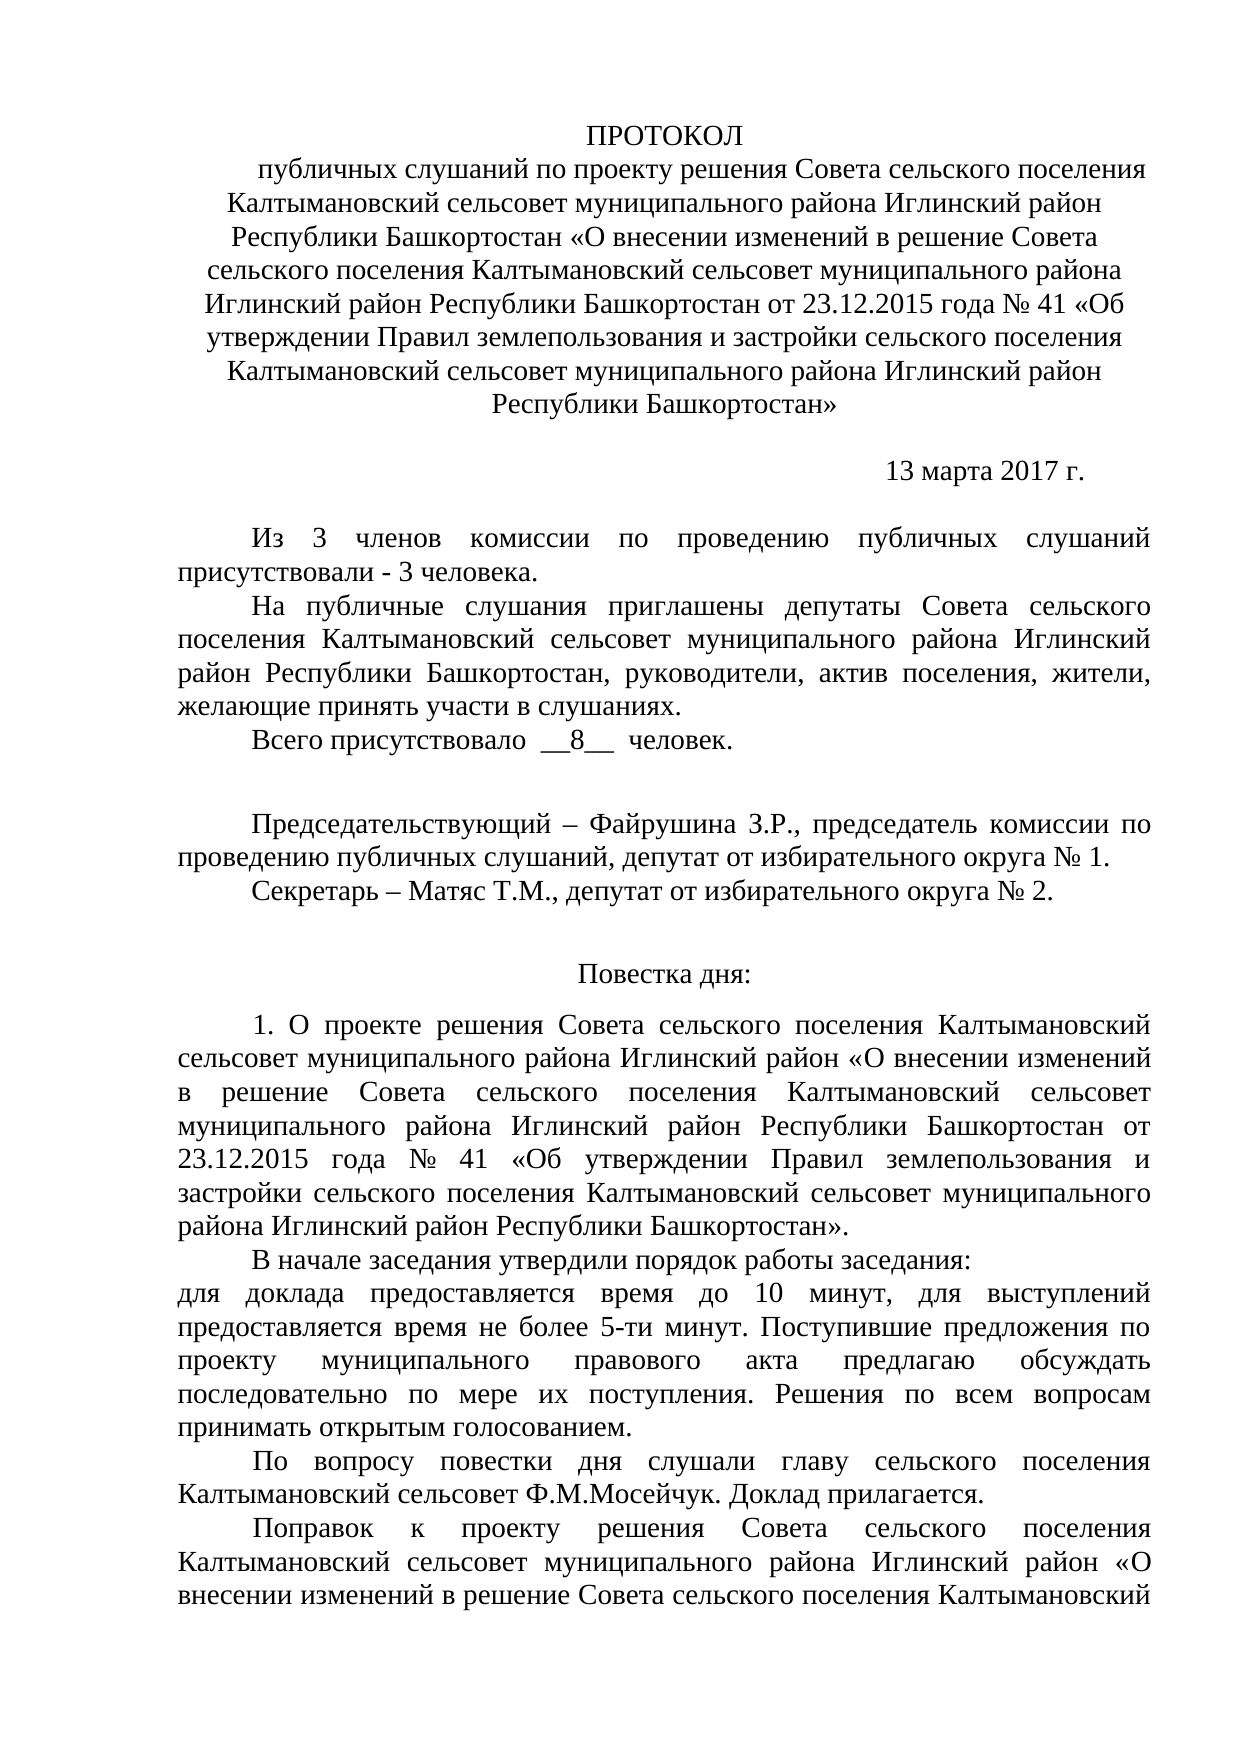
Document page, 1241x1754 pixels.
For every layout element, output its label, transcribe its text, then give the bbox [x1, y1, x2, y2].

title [177, 1510, 1152, 1611]
text ПРОТОКОЛ [177, 118, 1152, 152]
text 13 марта 2017 г. [177, 453, 1152, 487]
text для доклада предоставляется время до 10 минут, для выступлений предоставляется время не более 5-ти минут. Поступившие предложения по проекту муниципального правового акта предлагаю обсуждать последовательно по мере их поступления. Решения по всем вопросам принимать открытым голосованием. [177, 1275, 1152, 1443]
title 1. О проекте решения Совета сельского поселения Калтымановский сельсовет муниципального района Иглинский район «О внесении изменений в решение Совета сельского поселения Калтымановский сельсовет муниципального района Иглинский район Республики Башкортостан от 23.12.2015 года № 41 «Об утверждении Правил землепользования и застройки сельского поселения Калтымановский сельсовет муниципального района Иглинский район Республики Башкортостан». [177, 1007, 1152, 1242]
text По вопросу повестки дня слушали главу сельского поселения Калтымановский сельсовет Ф.М.Мосейчук. Доклад прилагается. [177, 1443, 1152, 1510]
text Из 3 членов комиссии по проведению публичных слушаний присутствовали - 3 человека. [177, 521, 1152, 588]
text На публичные слушания приглашены депутаты Совета сельского поселения Калтымановский сельсовет муниципального района Иглинский район Республики Башкортостан, руководители, актив поселения, жители, желающие принять участи в слушаниях. [177, 588, 1152, 722]
text Председательствующий – Файрушина З.Р., председатель комиссии по проведению публичных слушаний, депутат от избирательного округа № 1. [177, 806, 1152, 873]
text Повестка дня: [177, 957, 1152, 990]
text В начале заседания утвердили порядок работы заседания: [177, 1242, 1152, 1275]
title публичных слушаний по проекту решения Совета сельского поселения Калтымановский сельсовет муниципального района Иглинский район Республики Башкортостан «О внесении изменений в решение Совета сельского поселения Калтымановский сельсовет муниципального района Иглинский район Республики Башкортостан от 23.12.2015 года № 41 «Об утверждении Правил землепользования и застройки сельского поселения Калтымановский сельсовет муниципального района Иглинский район Республики Башкортостан» [177, 152, 1152, 420]
text Секретарь – Матяс Т.М., депутат от избирательного округа № 2. [177, 873, 1152, 906]
text Всего присутствовало __8__ человек. [177, 722, 1152, 755]
